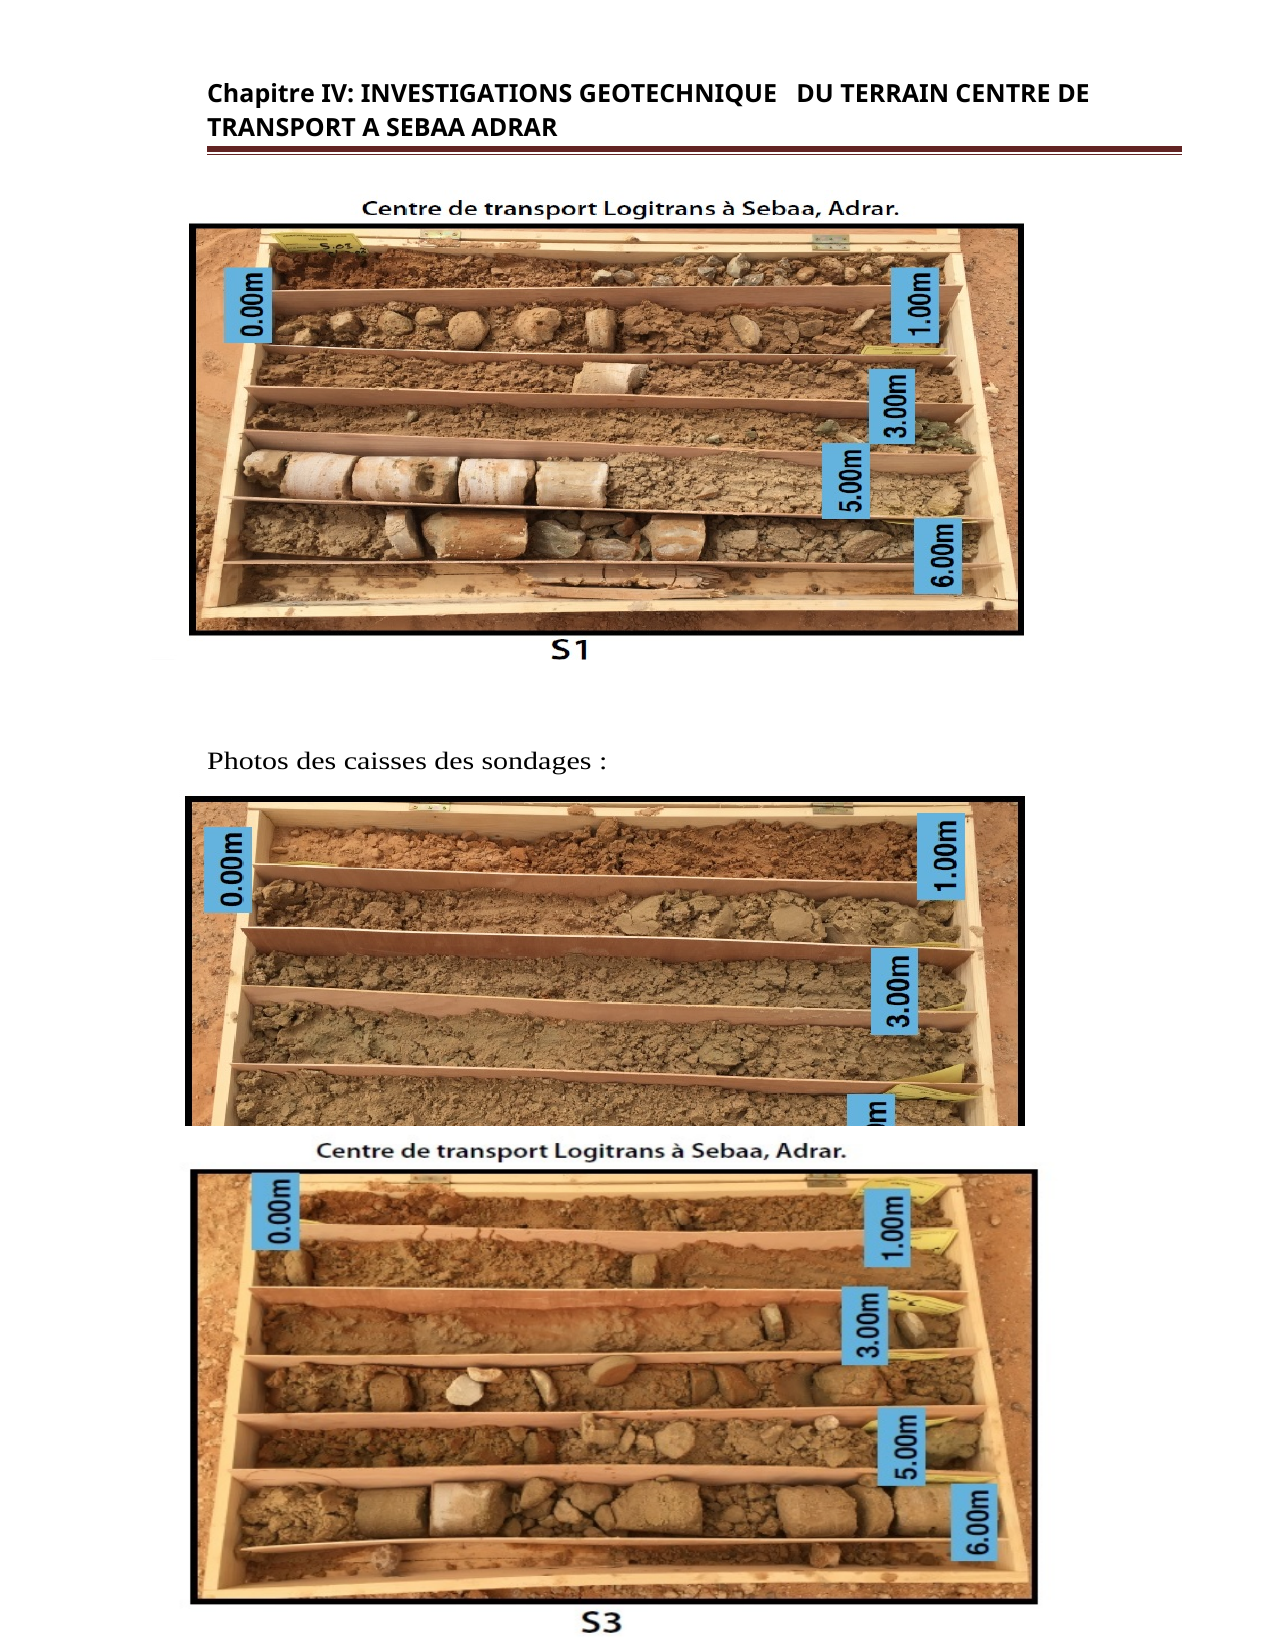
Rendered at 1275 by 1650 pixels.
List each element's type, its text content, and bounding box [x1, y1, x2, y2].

picture [168, 790, 1099, 1650]
text Photos des caisses des sondages : [207, 746, 1186, 775]
picture [151, 190, 1083, 660]
